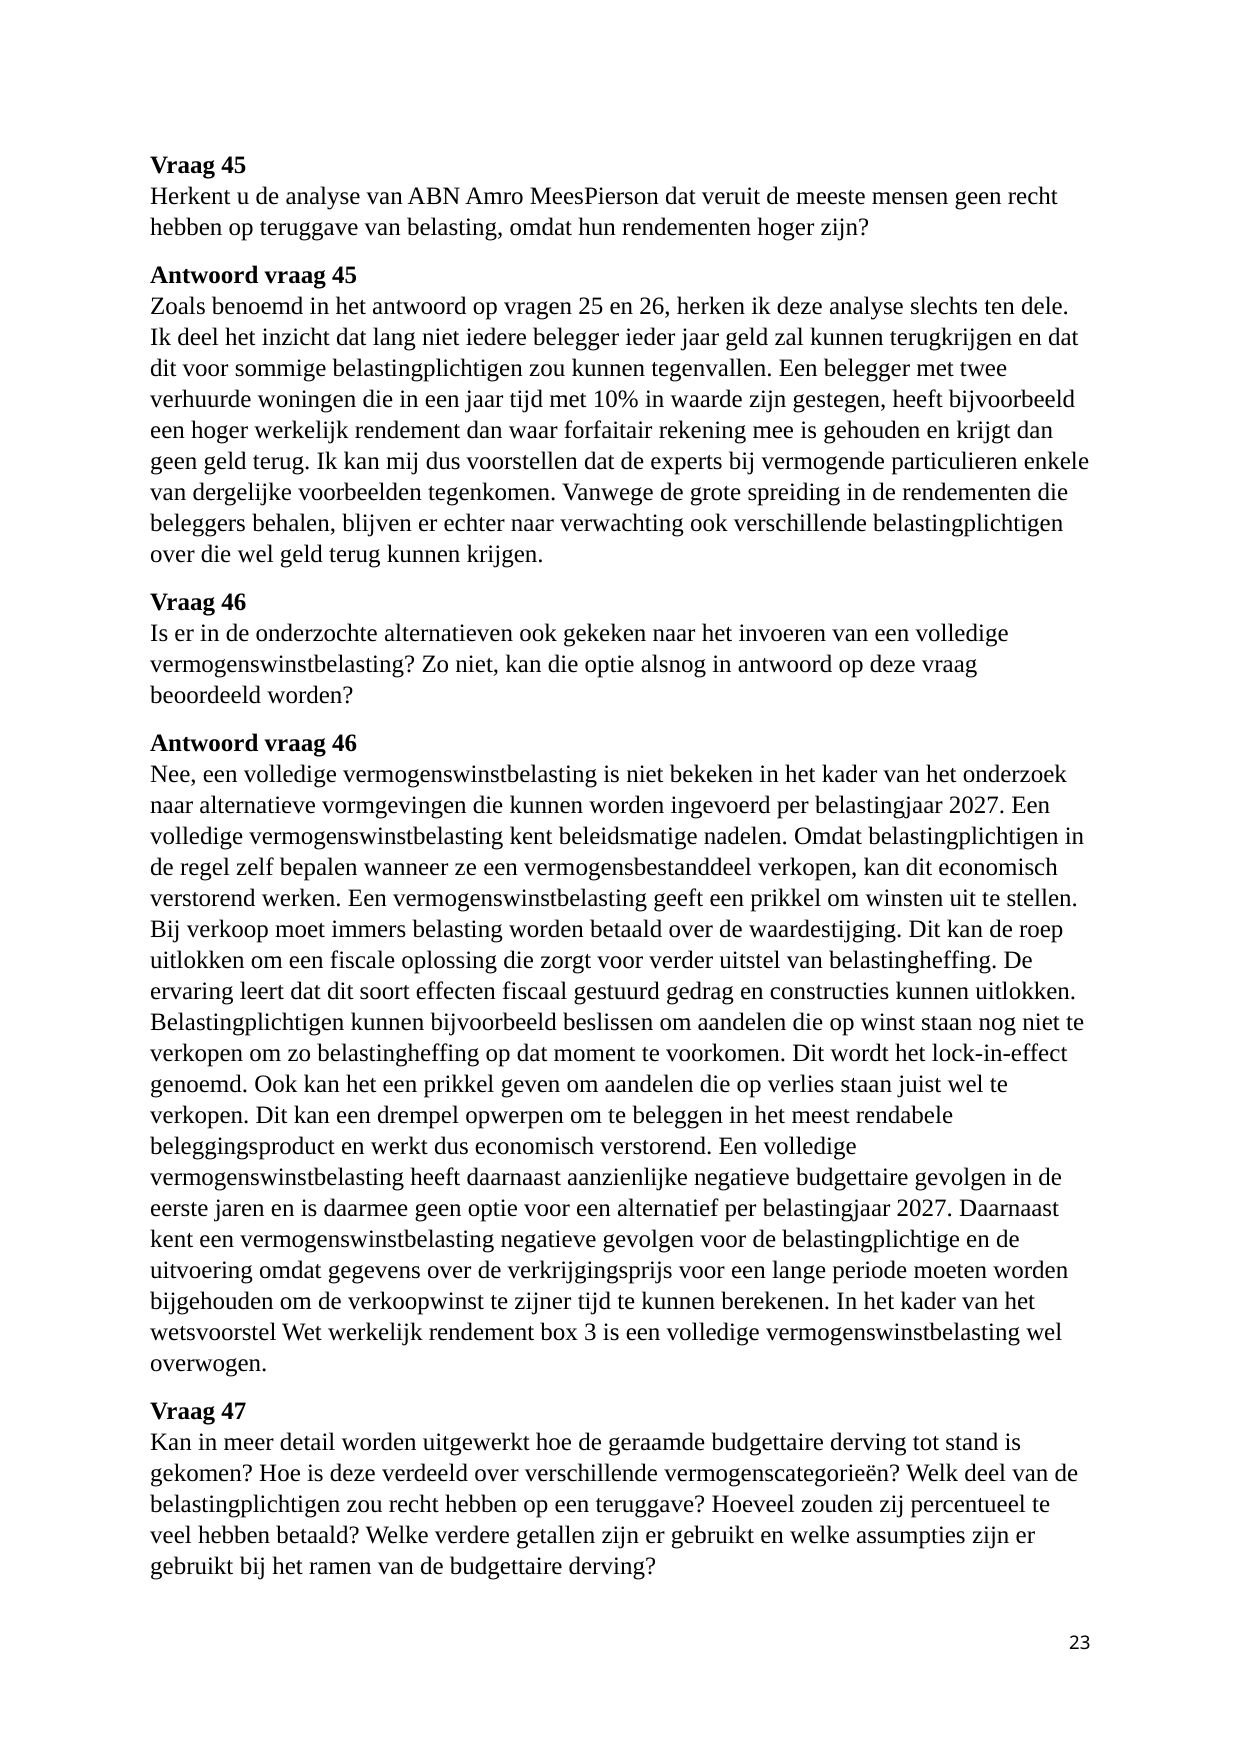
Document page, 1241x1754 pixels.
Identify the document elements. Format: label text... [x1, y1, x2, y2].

text Nee, een volledige vermogenswinstbelasting is niet bekeken in het kader van het onderzoek naar alternatieve vormgevingen die kunnen worden ingevoerd per belastingjaar 2027. Een volledige vermogenswinstbelasting kent beleidsmatige nadelen. Omdat belastingplichtigen in de regel zelf bepalen wanneer ze een vermogensbestanddeel verkopen, kan dit economisch verstorend werken. Een vermogenswinstbelasting geeft een prikkel om winsten uit te stellen. Bij verkoop moet immers belasting worden betaald over de waardestijging. Dit kan de roep uitlokken om een fiscale oplossing die zorgt voor verder uitstel van belastingheffing. De ervaring leert dat dit soort effecten fiscaal gestuurd gedrag en constructies kunnen uitlokken. Belastingplichtigen kunnen bijvoorbeeld beslissen om aandelen die op winst staan nog niet te verkopen om zo belastingheffing op dat moment te voorkomen. Dit wordt het lock-in-effect genoemd. Ook kan het een prikkel geven om aandelen die op verlies staan juist wel te verkopen. Dit kan een drempel opwerpen om te beleggen in het meest rendabele beleggingsproduct en werkt dus economisch verstorend. Een volledige vermogenswinstbelasting heeft daarnaast aanzienlijke negatieve budgettaire gevolgen in de eerste jaren en is daarmee geen optie voor een alternatief per belastingjaar 2027. Daarnaast kent een vermogenswinstbelasting negatieve gevolgen voor de belastingplichtige en de uitvoering omdat gegevens over de verkrijgingsprijs voor een lange periode moeten worden bijgehouden om de verkoopwinst te zijner tijd te kunnen berekenen. In het kader van het wetsvoorstel Wet werkelijk rendement box 3 is een volledige vermogenswinstbelasting wel overwogen. [150, 759, 1090, 1377]
text Is er in de onderzochte alternatieven ook gekeken naar het invoeren van een volledige vermogenswinstbelasting? Zo niet, kan die optie alsnog in antwoord op deze vraag beoordeeld worden? [150, 618, 1090, 709]
text Antwoord vraag 45 [150, 260, 1090, 288]
text Vraag 45 [150, 150, 1090, 179]
text Vraag 47 [150, 1396, 1090, 1425]
text Antwoord vraag 46 [150, 728, 1090, 756]
text Vraag 46 [150, 587, 1090, 616]
text Zoals benoemd in het antwoord op vragen 25 en 26, herken ik deze analyse slechts ten dele. Ik deel het inzicht dat lang niet iedere belegger ieder jaar geld zal kunnen terugkrijgen en dat dit voor sommige belastingplichtigen zou kunnen tegenvallen. Een belegger met twee verhuurde woningen die in een jaar tijd met 10% in waarde zijn gestegen, heeft bijvoorbeeld een hoger werkelijk rendement dan waar forfaitair rekening mee is gehouden en krijgt dan geen geld terug. Ik kan mij dus voorstellen dat de experts bij vermogende particulieren enkele van dergelijke voorbeelden tegenkomen. Vanwege de grote spreiding in de rendementen die beleggers behalen, blijven er echter naar verwachting ook verschillende belastingplichtigen over die wel geld terug kunnen krijgen. [150, 291, 1090, 568]
text Herkent u de analyse van ABN Amro MeesPierson dat veruit de meeste mensen geen recht hebben op teruggave van belasting, omdat hun rendementen hoger zijn? [150, 181, 1090, 241]
text Kan in meer detail worden uitgewerkt hoe de geraamde budgettaire derving tot stand is gekomen? Hoe is deze verdeeld over verschillende vermogenscategorieën? Welk deel van de belastingplichtigen zou recht hebben op een teruggave? Hoeveel zouden zij percentueel te veel hebben betaald? Welke verdere getallen zijn er gebruikt en welke assumpties zijn er gebruikt bij het ramen van de budgettaire derving? [150, 1427, 1090, 1580]
